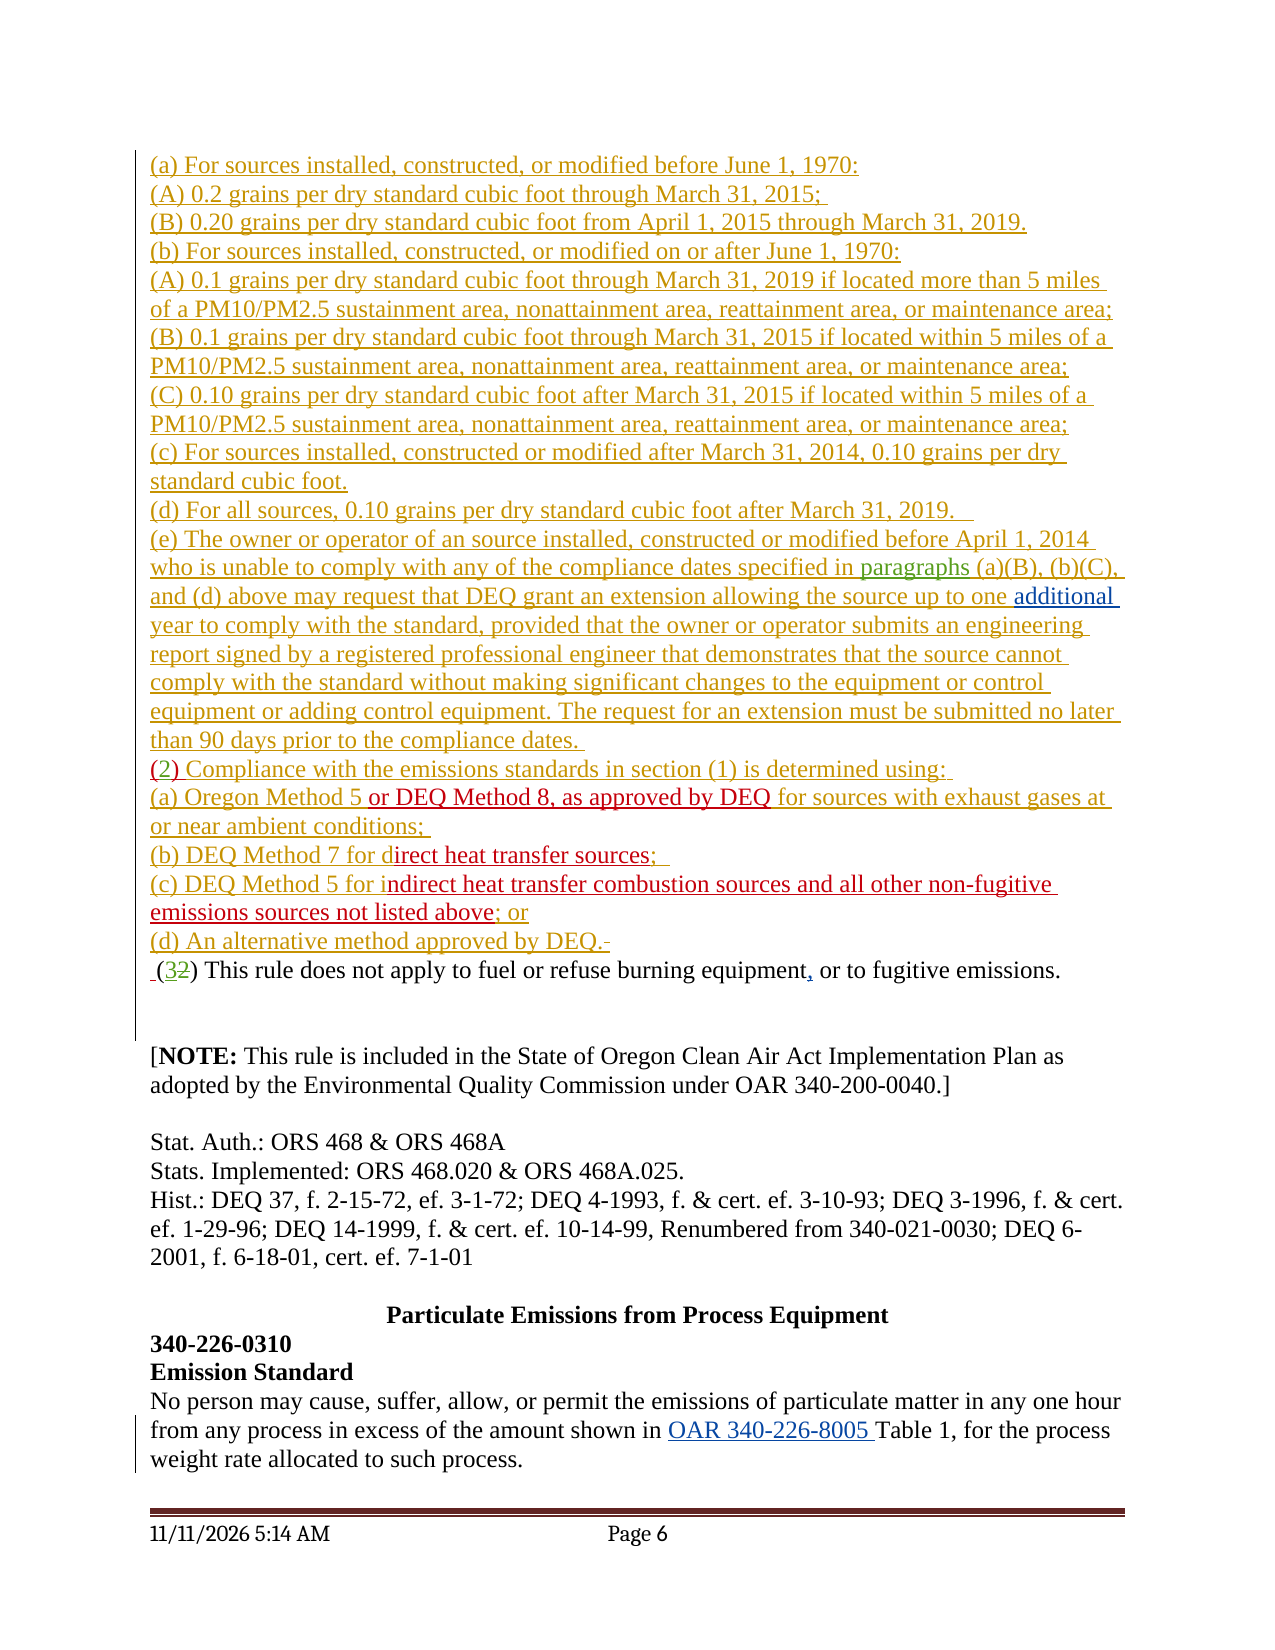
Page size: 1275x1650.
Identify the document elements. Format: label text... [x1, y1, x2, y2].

text Particulate Emissions from Process Equipment [150, 1300, 1125, 1329]
text 340-226-0310 [150, 1329, 1125, 1357]
text Emission Standard [150, 1357, 1125, 1386]
text No person may cause, suffer, allow, or permit the emissions of particulate matter in any one hour from any process in excess of the amount shown in Table 1, for the process weight rate allocated to such process. [150, 1386, 1125, 1472]
text Stat. Auth.: ORS 468 & ORS 468A Stats. Implemented: ORS 468.020 & ORS 468A.025. Hist.: DEQ 37, f. 2-15-72, ef. 3-1-72; DEQ 4-1993, f. & cert. ef. 3-10-93; DEQ 3-1996, f. & cert. ef. 1-29-96; DEQ 14-1999, f. & cert. ef. 10-14-99, Renumbered from 340-021-0030; DEQ 6-2001, f. 6-18-01, cert. ef. 7-1-01 [150, 1127, 1125, 1271]
text () This rule does not apply to fuel or refuse burning equipment or to fugitive emissions. [150, 955, 1125, 984]
text [NOTE: This rule is included in the State of Oregon Clean Air Act Implementation Plan as adopted by the Environmental Quality Commission under OAR 340-200-0040.] [150, 1041, 1125, 1099]
